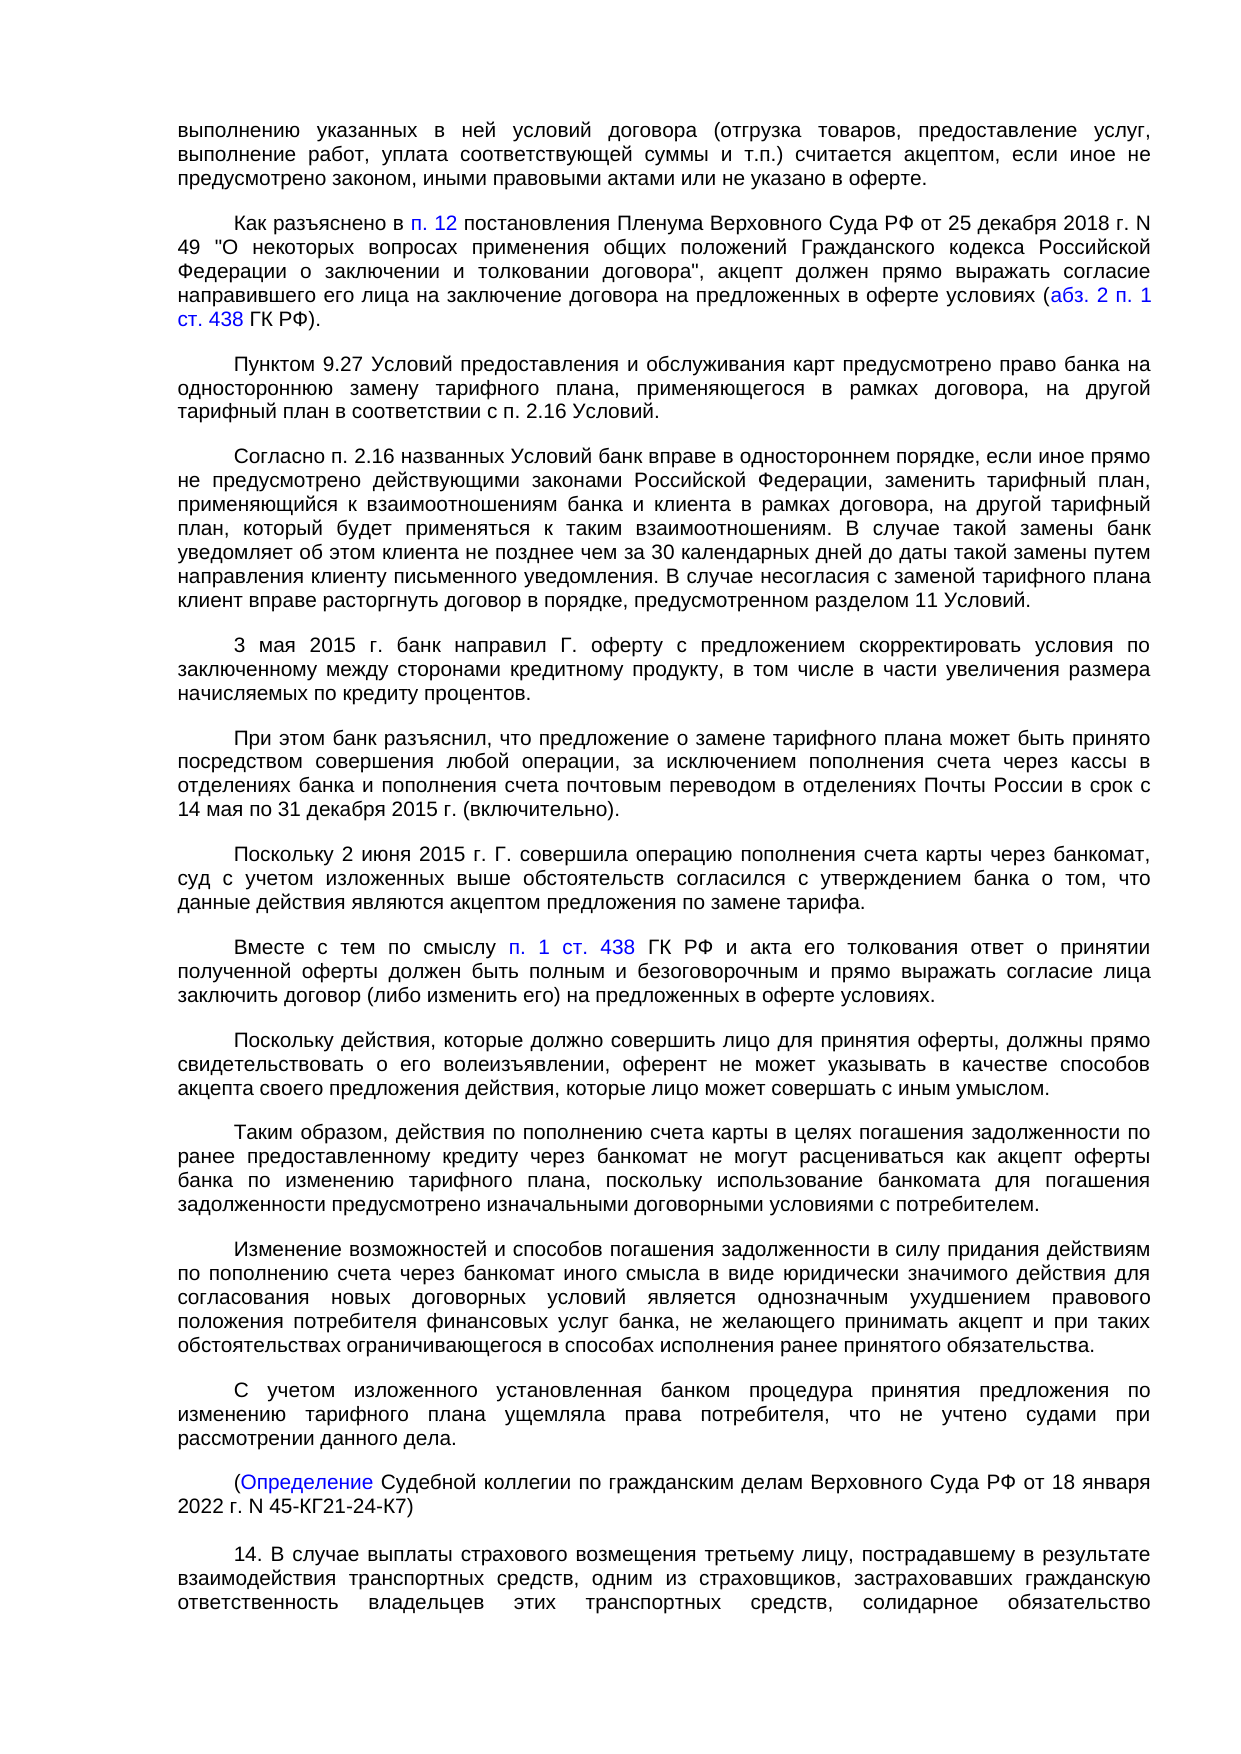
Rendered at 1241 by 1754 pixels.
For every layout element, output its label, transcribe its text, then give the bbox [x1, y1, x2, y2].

text Поскольку 2 июня 2015 г. Г. совершила операцию пополнения счета карты через банкомат, суд с учетом изложенных выше обстоятельств согласился с утверждением банка о том, что данные действия являются акцептом предложения по замене тарифа. [177, 842, 1152, 914]
text Таким образом, действия по пополнению счета карты в целях погашения задолженности по ранее предоставленному кредиту через банкомат не могут расцениваться как акцепт оферты банка по изменению тарифного плана, поскольку использование банкомата для погашения задолженности предусмотрено изначальными договорными условиями с потребителем. [177, 1120, 1152, 1216]
text С учетом изложенного установленная банком процедура принятия предложения по изменению тарифного плана ущемляла права потребителя, что не учтено судами при рассмотрении данного дела. [177, 1377, 1152, 1449]
text При этом банк разъяснил, что предложение о замене тарифного плана может быть принято посредством совершения любой операции, за исключением пополнения счета через кассы в отделениях банка и пополнения счета почтовым переводом в отделениях Почты России в срок с 14 мая по 31 декабря 2015 г. (включительно). [177, 725, 1152, 821]
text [177, 1542, 1152, 1614]
text (Определение Судебной коллегии по гражданским делам Верховного Суда РФ от 18 января 2022 г. N 45-КГ21-24-К7) [177, 1470, 1152, 1518]
text Изменение возможностей и способов погашения задолженности в силу придания действиям по пополнению счета через банкомат иного смысла в виде юридически значимого действия для согласования новых договорных условий является однозначным ухудшением правового положения потребителя финансовых услуг банка, не желающего принимать акцепт и при таких обстоятельствах ограничивающегося в способах исполнения ранее принятого обязательства. [177, 1237, 1152, 1357]
text 3 мая 2015 г. банк направил Г. оферту с предложением скорректировать условия по заключенному между сторонами кредитному продукту, в том числе в части увеличения размера начисляемых по кредиту процентов. [177, 633, 1152, 704]
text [177, 118, 1152, 190]
text Как разъяснено в п. 12 постановления Пленума Верховного Суда РФ от 25 декабря 2018 г. N 49 "О некоторых вопросах применения общих положений Гражданского кодекса Российской Федерации о заключении и толковании договора", акцепт должен прямо выражать согласие направившего его лица на заключение договора на предложенных в оферте условиях (абз. 2 п. 1 ст. 438 ГК РФ). [177, 211, 1152, 331]
text Поскольку действия, которые должно совершить лицо для принятия оферты, должны прямо свидетельствовать о его волеизъявлении, оферент не может указывать в качестве способов акцепта своего предложения действия, которые лицо может совершать с иным умыслом. [177, 1027, 1152, 1099]
text Согласно п. 2.16 названных Условий банк вправе в одностороннем порядке, если иное прямо не предусмотрено действующими законами Российской Федерации, заменить тарифный план, применяющийся к взаимоотношениям банка и клиента в рамках договора, на другой тарифный план, который будет применяться к таким взаимоотношениям. В случае такой замены банк уведомляет об этом клиента не позднее чем за 30 календарных дней до даты такой замены путем направления клиенту письменного уведомления. В случае несогласия с заменой тарифного плана клиент вправе расторгнуть договор в порядке, предусмотренном разделом 11 Условий. [177, 444, 1152, 612]
text Пунктом 9.27 Условий предоставления и обслуживания карт предусмотрено право банка на одностороннюю замену тарифного плана, применяющегося в рамках договора, на другой тарифный план в соответствии с п. 2.16 Условий. [177, 351, 1152, 423]
text Вместе с тем по смыслу п. 1 ст. 438 ГК РФ и акта его толкования ответ о принятии полученной оферты должен быть полным и безоговорочным и прямо выражать согласие лица заключить договор (либо изменить его) на предложенных в оферте условиях. [177, 935, 1152, 1007]
